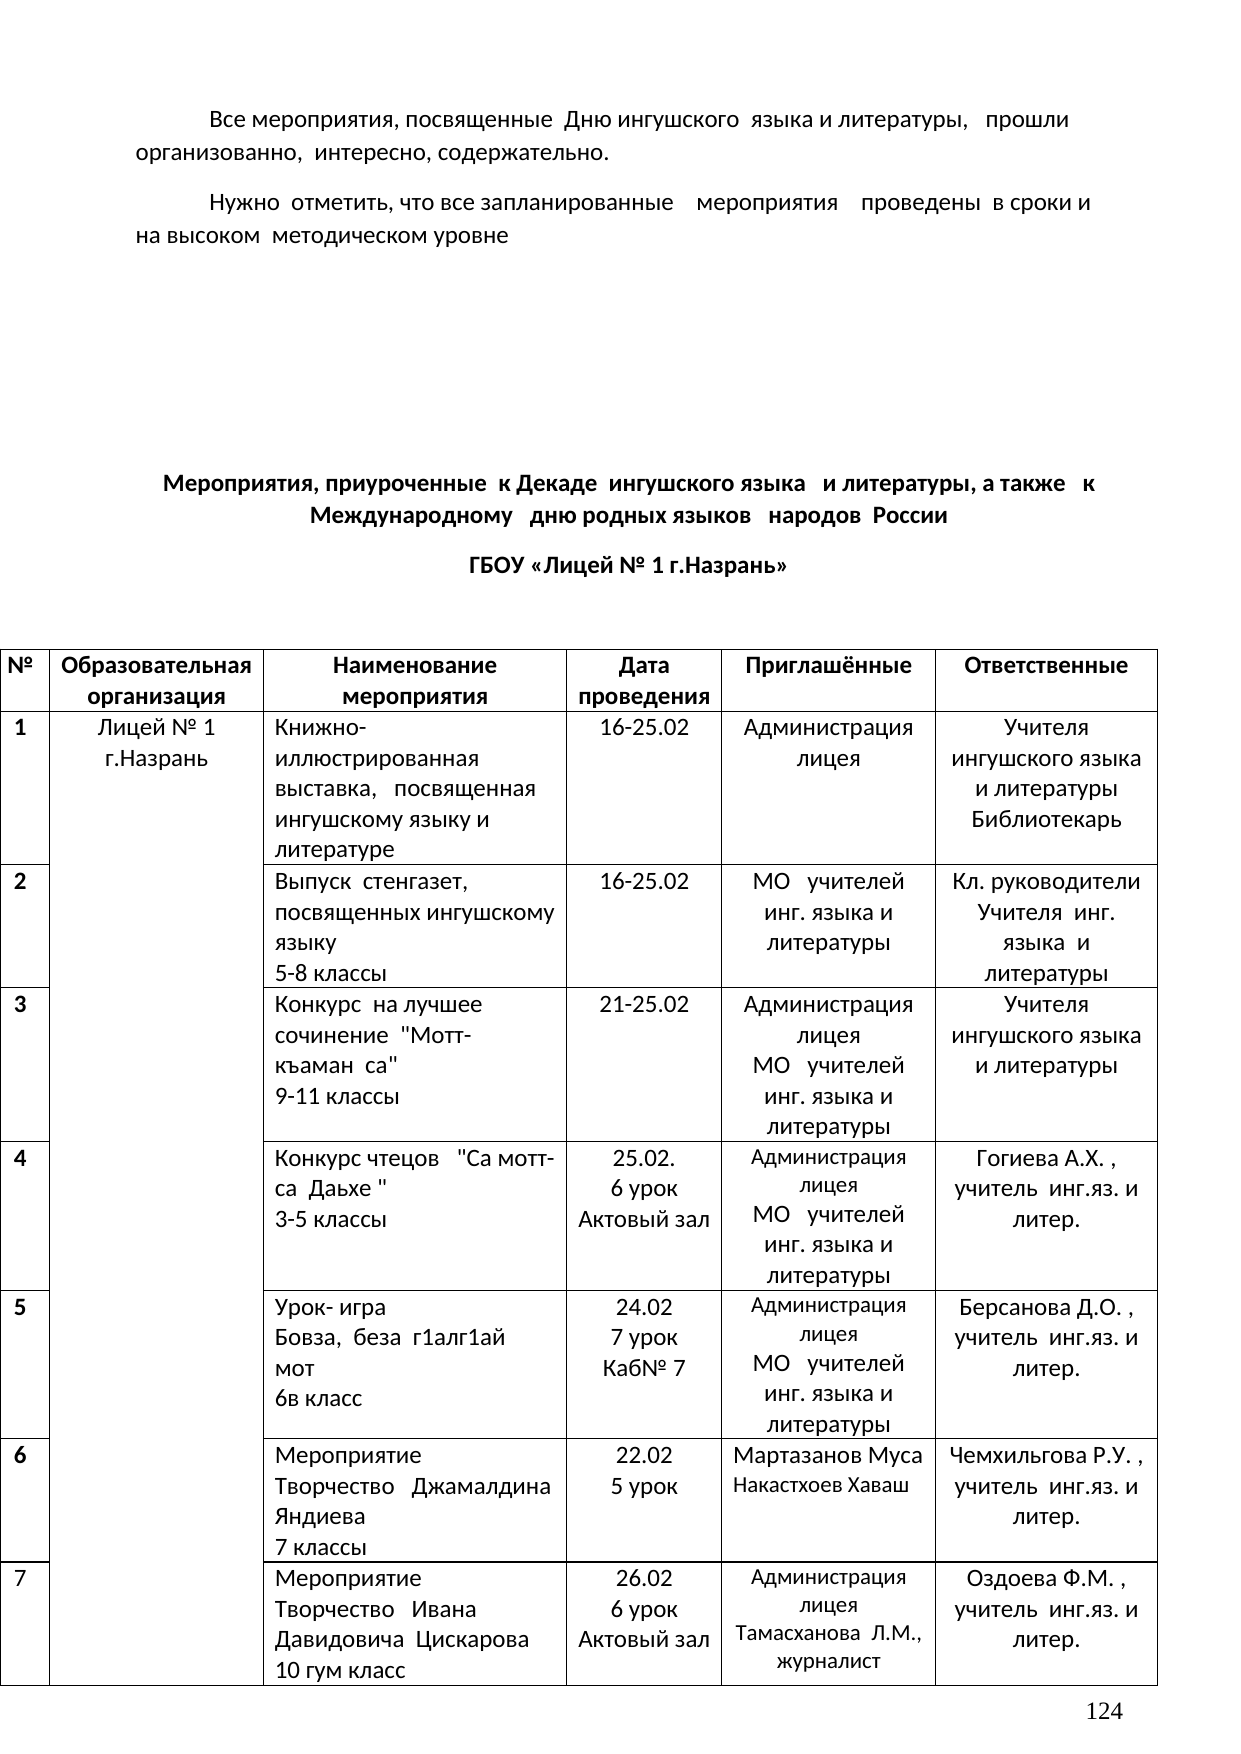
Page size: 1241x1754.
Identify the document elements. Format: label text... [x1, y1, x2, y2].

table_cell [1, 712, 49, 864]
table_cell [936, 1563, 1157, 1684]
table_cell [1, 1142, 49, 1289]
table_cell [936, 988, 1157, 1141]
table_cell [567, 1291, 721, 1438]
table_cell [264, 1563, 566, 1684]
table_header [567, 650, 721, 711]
text ГБОУ «Лицей № 1 г.Назрань» [135, 549, 1123, 580]
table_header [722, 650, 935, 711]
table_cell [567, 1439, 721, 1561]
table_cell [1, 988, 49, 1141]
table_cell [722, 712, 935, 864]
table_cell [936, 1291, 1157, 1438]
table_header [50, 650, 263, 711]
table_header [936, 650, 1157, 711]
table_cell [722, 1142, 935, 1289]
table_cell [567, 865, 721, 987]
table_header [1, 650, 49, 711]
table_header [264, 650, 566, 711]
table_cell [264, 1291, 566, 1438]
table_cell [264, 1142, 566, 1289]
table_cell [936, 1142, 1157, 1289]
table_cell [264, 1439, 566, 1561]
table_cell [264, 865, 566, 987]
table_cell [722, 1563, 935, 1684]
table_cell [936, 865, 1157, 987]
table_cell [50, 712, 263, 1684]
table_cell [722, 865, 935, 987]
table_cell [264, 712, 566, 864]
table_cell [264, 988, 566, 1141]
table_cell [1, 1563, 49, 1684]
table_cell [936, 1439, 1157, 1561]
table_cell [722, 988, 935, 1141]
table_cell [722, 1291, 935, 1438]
text Мероприятия, приуроченные к Декаде ингушского языка и литературы, а также к Международному дню родных языков народов России [135, 467, 1123, 530]
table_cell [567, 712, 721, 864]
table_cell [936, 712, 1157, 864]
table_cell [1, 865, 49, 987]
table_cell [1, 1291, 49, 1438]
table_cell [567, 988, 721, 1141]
text Все мероприятия, посвященные Дню ингушского языка и литературы, прошли организованно, интересно, содержательно. [135, 103, 1123, 167]
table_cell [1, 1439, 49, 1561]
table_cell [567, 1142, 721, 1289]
text Нужно отметить, что все запланированные мероприятия проведены в сроки и на высоком методическом уровне [135, 186, 1123, 249]
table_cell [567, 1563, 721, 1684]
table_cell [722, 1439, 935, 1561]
